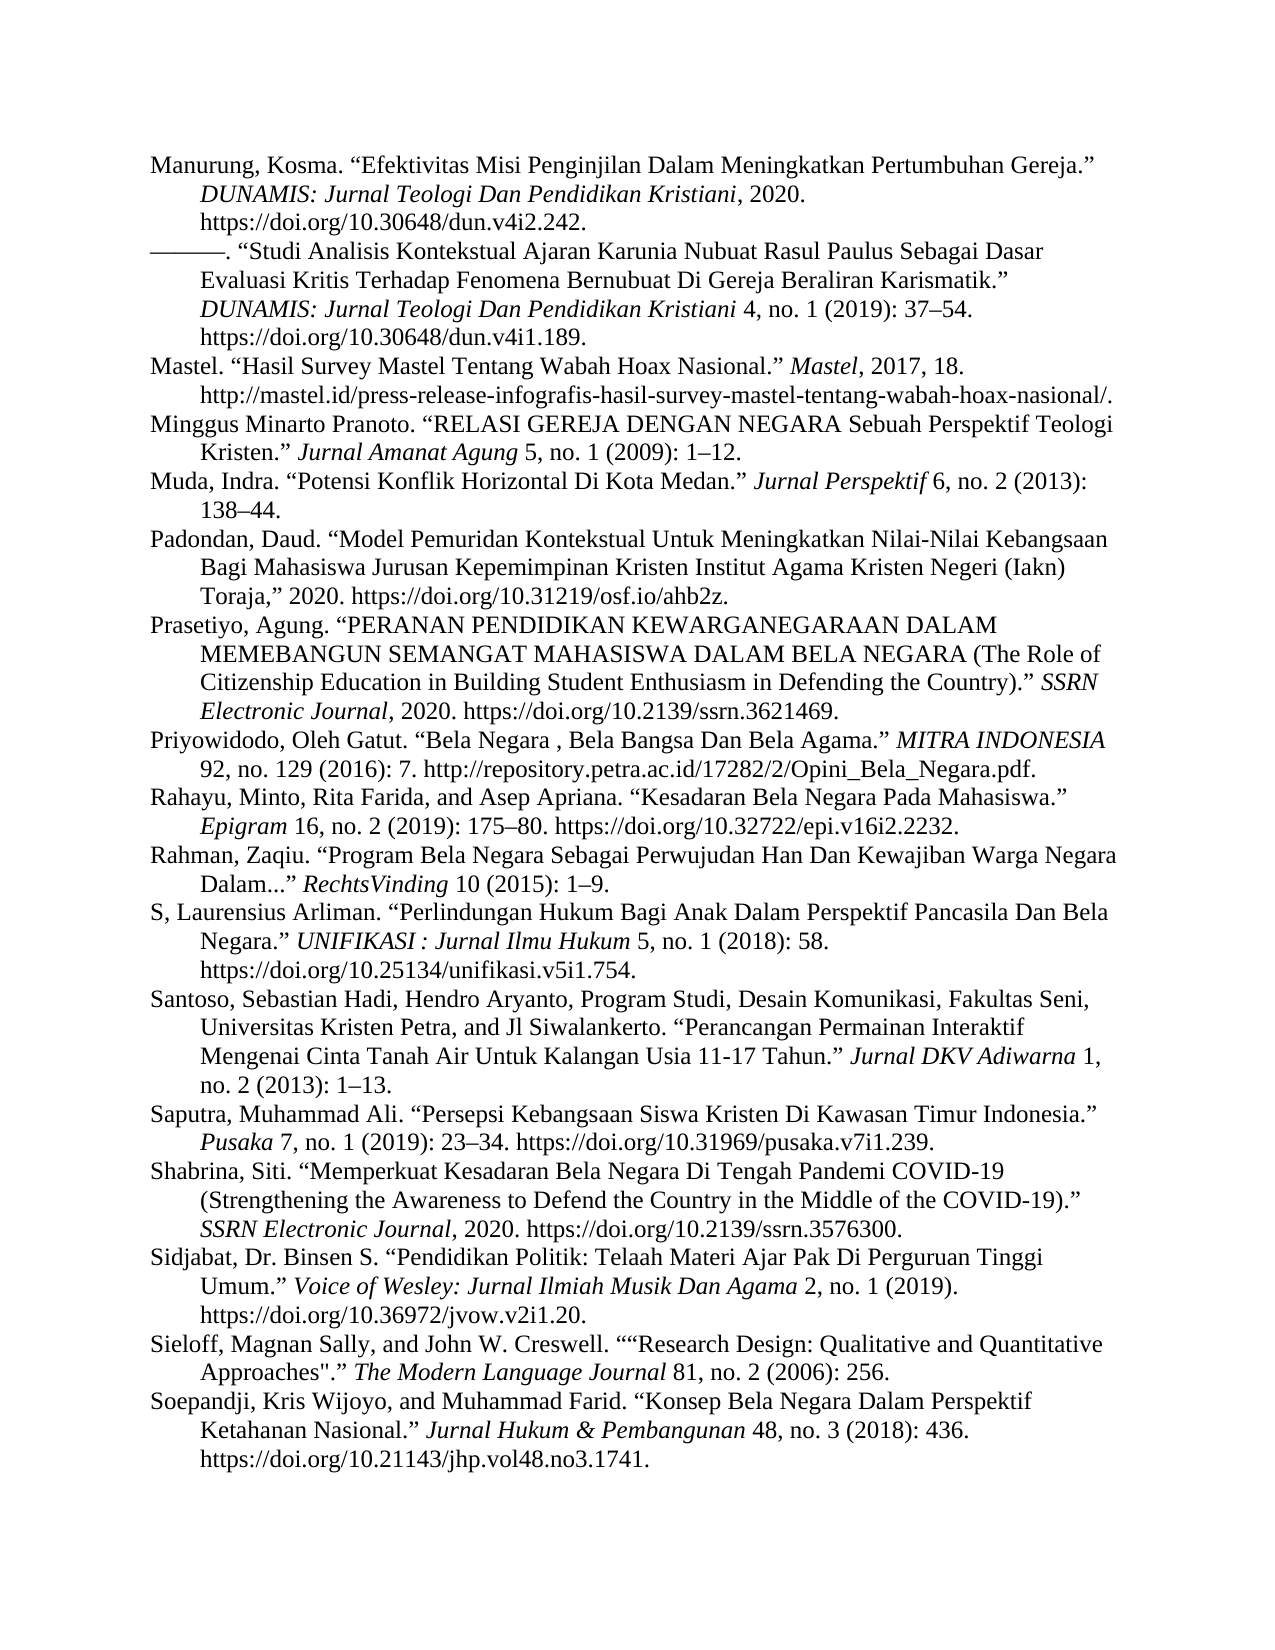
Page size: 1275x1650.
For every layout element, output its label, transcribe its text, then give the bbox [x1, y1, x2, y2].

text Muda, Indra. “Potensi Konflik Horizontal Di Kota Medan.” Jurnal Perspektif 6, no. 2 (2013): 138–44. [150, 466, 1125, 524]
text Rahman, Zaqiu. “Program Bela Negara Sebagai Perwujudan Han Dan Kewajiban Warga Negara Dalam...” RechtsVinding 10 (2015): 1–9. [150, 840, 1125, 897]
text Priyowidodo, Oleh Gatut. “Bela Negara , Bela Bangsa Dan Bela Agama.” MITRA INDONESIA 92, no. 129 (2016): 7. http://repository.petra.ac.id/17282/2/Opini_Bela_Negara.pdf. [150, 725, 1125, 782]
text Prasetiyo, Agung. “PERANAN PENDIDIKAN KEWARGANEGARAAN DALAM MEMEBANGUN SEMANGAT MAHASISWA DALAM BELA NEGARA (The Role of Citizenship Education in Building Student Enthusiasm in Defending the Country).” SSRN Electronic Journal, 2020. https://doi.org/10.2139/ssrn.3621469. [150, 610, 1125, 725]
text Mastel. “Hasil Survey Mastel Tentang Wabah Hoax Nasional.” Mastel, 2017, 18. http://mastel.id/press-release-infografis-hasil-survey-mastel-tentang-wabah-hoax-nasional/. [150, 351, 1125, 409]
text Soepandji, Kris Wijoyo, and Muhammad Farid. “Konsep Bela Negara Dalam Perspektif Ketahanan Nasional.” Jurnal Hukum & Pembangunan 48, no. 3 (2018): 436. https://doi.org/10.21143/jhp.vol48.no3.1741. [150, 1386, 1125, 1472]
text Sieloff, Magnan Sally, and John W. Creswell. ““Research Design: Qualitative and Quantitative Approaches".” The Modern Language Journal 81, no. 2 (2006): 256. [150, 1329, 1125, 1386]
text Sidjabat, Dr. Binsen S. “Pendidikan Politik: Telaah Materi Ajar Pak Di Perguruan Tinggi Umum.” Voice of Wesley: Jurnal Ilmiah Musik Dan Agama 2, no. 1 (2019). https://doi.org/10.36972/jvow.v2i1.20. [150, 1242, 1125, 1329]
text Shabrina, Siti. “Memperkuat Kesadaran Bela Negara Di Tengah Pandemi COVID-19 (Strengthening the Awareness to Defend the Country in the Middle of the COVID-19).” SSRN Electronic Journal, 2020. https://doi.org/10.2139/ssrn.3576300. [150, 1156, 1125, 1242]
text S, Laurensius Arliman. “Perlindungan Hukum Bagi Anak Dalam Perspektif Pancasila Dan Bela Negara.” UNIFIKASI : Jurnal Ilmu Hukum 5, no. 1 (2018): 58. https://doi.org/10.25134/unifikasi.v5i1.754. [150, 897, 1125, 984]
text ———. “Studi Analisis Kontekstual Ajaran Karunia Nubuat Rasul Paulus Sebagai Dasar Evaluasi Kritis Terhadap Fenomena Bernubuat Di Gereja Beraliran Karismatik.” DUNAMIS: Jurnal Teologi Dan Pendidikan Kristiani 4, no. 1 (2019): 37–54. https://doi.org/10.30648/dun.v4i1.189. [150, 236, 1125, 351]
text Saputra, Muhammad Ali. “Persepsi Kebangsaan Siswa Kristen Di Kawasan Timur Indonesia.” Pusaka 7, no. 1 (2019): 23–34. https://doi.org/10.31969/pusaka.v7i1.239. [150, 1099, 1125, 1156]
text Padondan, Daud. “Model Pemuridan Kontekstual Untuk Meningkatkan Nilai-Nilai Kebangsaan Bagi Mahasiswa Jurusan Kepemimpinan Kristen Institut Agama Kristen Negeri (Iakn) Toraja,” 2020. https://doi.org/10.31219/osf.io/ahb2z. [150, 524, 1125, 610]
text Rahayu, Minto, Rita Farida, and Asep Apriana. “Kesadaran Bela Negara Pada Mahasiswa.” Epigram 16, no. 2 (2019): 175–80. https://doi.org/10.32722/epi.v16i2.2232. [150, 782, 1125, 840]
text Minggus Minarto Pranoto. “RELASI GEREJA DENGAN NEGARA Sebuah Perspektif Teologi Kristen.” Jurnal Amanat Agung 5, no. 1 (2009): 1–12. [150, 409, 1125, 466]
text Manurung, Kosma. “Efektivitas Misi Penginjilan Dalam Meningkatkan Pertumbuhan Gereja.” DUNAMIS: Jurnal Teologi Dan Pendidikan Kristiani, 2020. https://doi.org/10.30648/dun.v4i2.242. [150, 150, 1125, 236]
text Santoso, Sebastian Hadi, Hendro Aryanto, Program Studi, Desain Komunikasi, Fakultas Seni, Universitas Kristen Petra, and Jl Siwalankerto. “Perancangan Permainan Interaktif Mengenai Cinta Tanah Air Untuk Kalangan Usia 11-17 Tahun.” Jurnal DKV Adiwarna 1, no. 2 (2013): 1–13. [150, 984, 1125, 1099]
